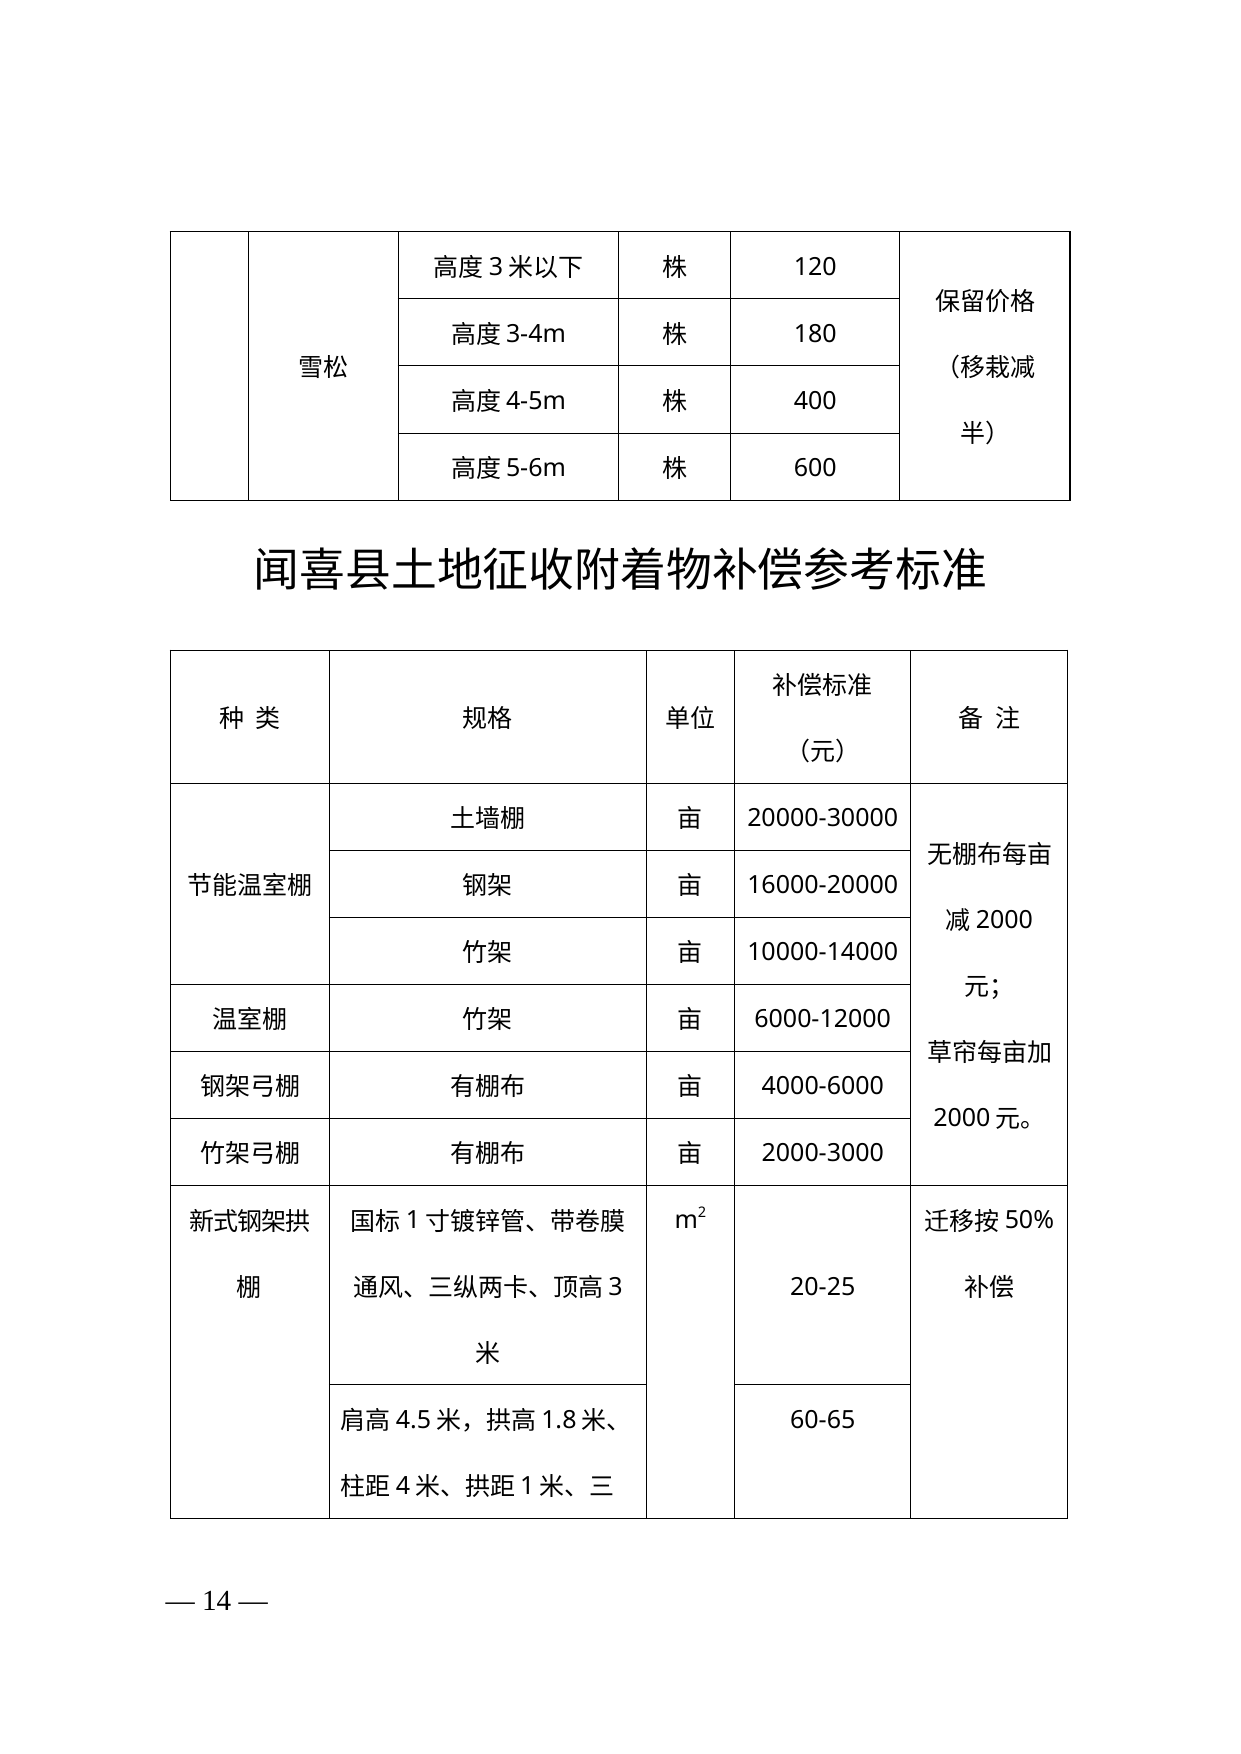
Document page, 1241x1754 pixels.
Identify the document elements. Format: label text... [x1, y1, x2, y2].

table_cell 亩 [647, 985, 734, 1051]
table_cell 120 [731, 232, 899, 298]
table_cell 无棚布每亩减2000元； 草帘每亩加2000元。 [911, 784, 1067, 1185]
table_cell 土墙棚 [330, 784, 646, 850]
table_cell 亩 [647, 918, 734, 984]
table_cell 株 [619, 366, 730, 432]
table_cell 600 [731, 434, 899, 499]
table_cell m2 [647, 1186, 734, 1517]
table_cell 国标1寸镀锌管、带卷膜通风、三纵两卡、顶高3米 [330, 1186, 646, 1384]
table_cell 节能温室棚 [171, 784, 329, 984]
table_cell 雪松 [249, 232, 398, 499]
table_cell 株 [619, 232, 730, 298]
table_cell 20000-30000 [735, 784, 910, 850]
table_cell 钢架 [330, 851, 646, 917]
table_header 备 注 [911, 651, 1067, 783]
table_cell 亩 [647, 851, 734, 917]
table_cell 株 [619, 299, 730, 365]
table_cell 竹架 [330, 985, 646, 1051]
table_cell 亩 [647, 1119, 734, 1185]
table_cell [330, 1385, 646, 1517]
table_header 单位 [647, 651, 734, 783]
table_cell 16000-20000 [735, 851, 910, 917]
table_cell 迁移按50%补偿 [911, 1186, 1067, 1517]
table_cell 高度5-6m [399, 434, 618, 499]
table_cell 有棚布 [330, 1052, 646, 1118]
table_header 种 类 [171, 651, 329, 783]
table_cell 高度3-4m [399, 299, 618, 365]
table_cell 4000-6000 [735, 1052, 910, 1118]
table_cell 高度3米以下 [399, 232, 618, 298]
table_cell 株 [619, 434, 730, 499]
table_cell 竹架弓棚 [171, 1119, 329, 1185]
table_cell 新式钢架拱棚 [171, 1186, 329, 1517]
table_cell 钢架弓棚 [171, 1052, 329, 1118]
table_cell 6000-12000 [735, 985, 910, 1051]
table_cell 亩 [647, 1052, 734, 1118]
table_cell 400 [731, 366, 899, 432]
table_cell 有棚布 [330, 1119, 646, 1185]
table_cell 高度4-5m [399, 366, 618, 432]
table_cell 20-25 [735, 1186, 910, 1384]
table_cell 保留价格 （移栽减半） [900, 232, 1069, 499]
table_header 规格 [330, 651, 646, 783]
table_cell 10000-14000 [735, 918, 910, 984]
table_cell 2000-3000 [735, 1119, 910, 1185]
table_cell 60-65 [735, 1385, 910, 1517]
text 闻喜县土地征收附着物补偿参考标准 [165, 501, 1075, 633]
table_cell 180 [731, 299, 899, 365]
table_header 补偿标准（元） [735, 651, 910, 783]
table_cell 亩 [647, 784, 734, 850]
table_cell 温室棚 [171, 985, 329, 1051]
table_cell 竹架 [330, 918, 646, 984]
